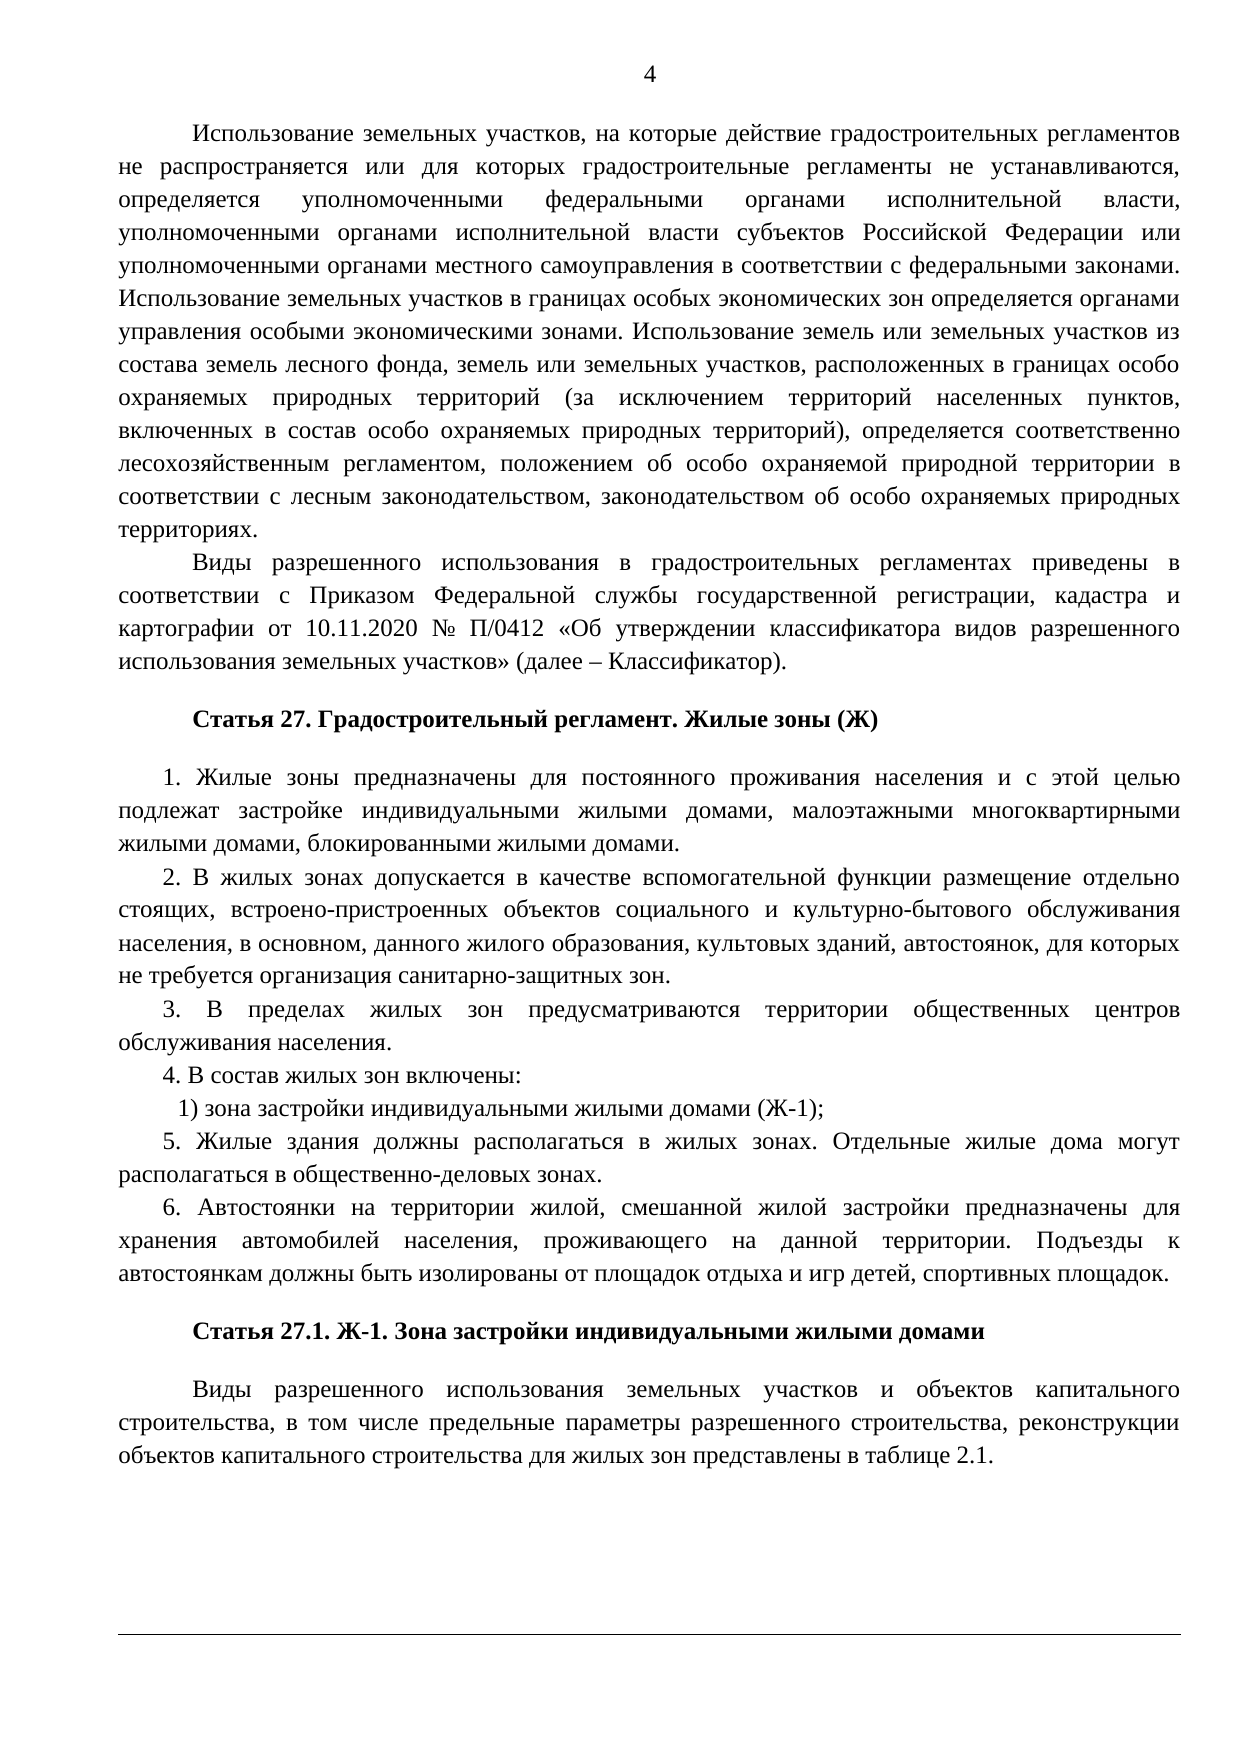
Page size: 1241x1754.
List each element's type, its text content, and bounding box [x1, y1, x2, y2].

text 5. Жилые здания должны располагаться в жилых зонах. Отдельные жилые дома могут располагаться в общественно-деловых зонах. [118, 1126, 1181, 1187]
list Статья 27. Градостроительный регламент. Жилые зоны (Ж) [118, 704, 1181, 733]
text 1) зона застройки индивидуальными жилыми домами (Ж-1); [118, 1093, 1181, 1121]
text 4. В состав жилых зон включены: [118, 1060, 1181, 1088]
text 3. В пределах жилых зон предусматриваются территории общественных центров обслуживания населения. [118, 994, 1181, 1055]
text 2. В жилых зонах допускается в качестве вспомогательной функции размещение отдельно стоящих, встроено-пристроенных объектов социального и культурно-бытового обслуживания населения, в основном, данного жилого образования, культовых зданий, автостоянок, для которых не требуется организация санитарно-защитных зон. [118, 862, 1181, 989]
text Виды разрешенного использования земельных участков и объектов капитального строительства, в том числе предельные параметры разрешенного строительства, реконструкции объектов капитального строительства для жилых зон представлены в таблице 2.1. [118, 1374, 1181, 1469]
text Виды разрешенного использования в градостроительных регламентах приведены в соответствии с Приказом Федеральной службы государственной регистрации, кадастра и картографии от 10.11.2020 № П/0412 «Об утверждении классификатора видов разрешенного использования земельных участков» (далее – Классификатор). [118, 547, 1181, 675]
text 6. Автостоянки на территории жилой, смешанной жилой застройки предназначены для хранения автомобилей населения, проживающего на данной территории. Подъезды к автостоянкам должны быть изолированы от площадок отдыха и игр детей, спортивных площадок. [118, 1192, 1181, 1287]
text 1. Жилые зоны предназначены для постоянного проживания населения и с этой целью подлежат застройке индивидуальными жилыми домами, малоэтажными многоквартирными жилыми домами, блокированными жилыми домами. [118, 762, 1181, 857]
text Статья 27.1. Ж-1. Зона застройки индивидуальными жилыми домами [118, 1316, 1181, 1344]
text Использование земельных участков, на которые действие градостроительных регламентов не распространяется или для которых градостроительные регламенты не устанавливаются, определяется уполномоченными федеральными органами исполнительной власти, уполномоченными органами исполнительной власти субъектов Российской Федерации или уполномоченными органами местного самоуправления в соответствии с федеральными законами. Использование земельных участков в границах особых экономических зон определяется органами управления особыми экономическими зонами. Использование земель или земельных участков из состава земель лесного фонда, земель или земельных участков, расположенных в границах особо охраняемых природных территорий (за исключением территорий населенных пунктов, включенных в состав особо охраняемых природных территорий), определяется соответственно лесохозяйственным регламентом, положением об особо охраняемой природной территории в соответствии с лесным законодательством, законодательством об особо охраняемых природных территориях. [118, 118, 1181, 543]
